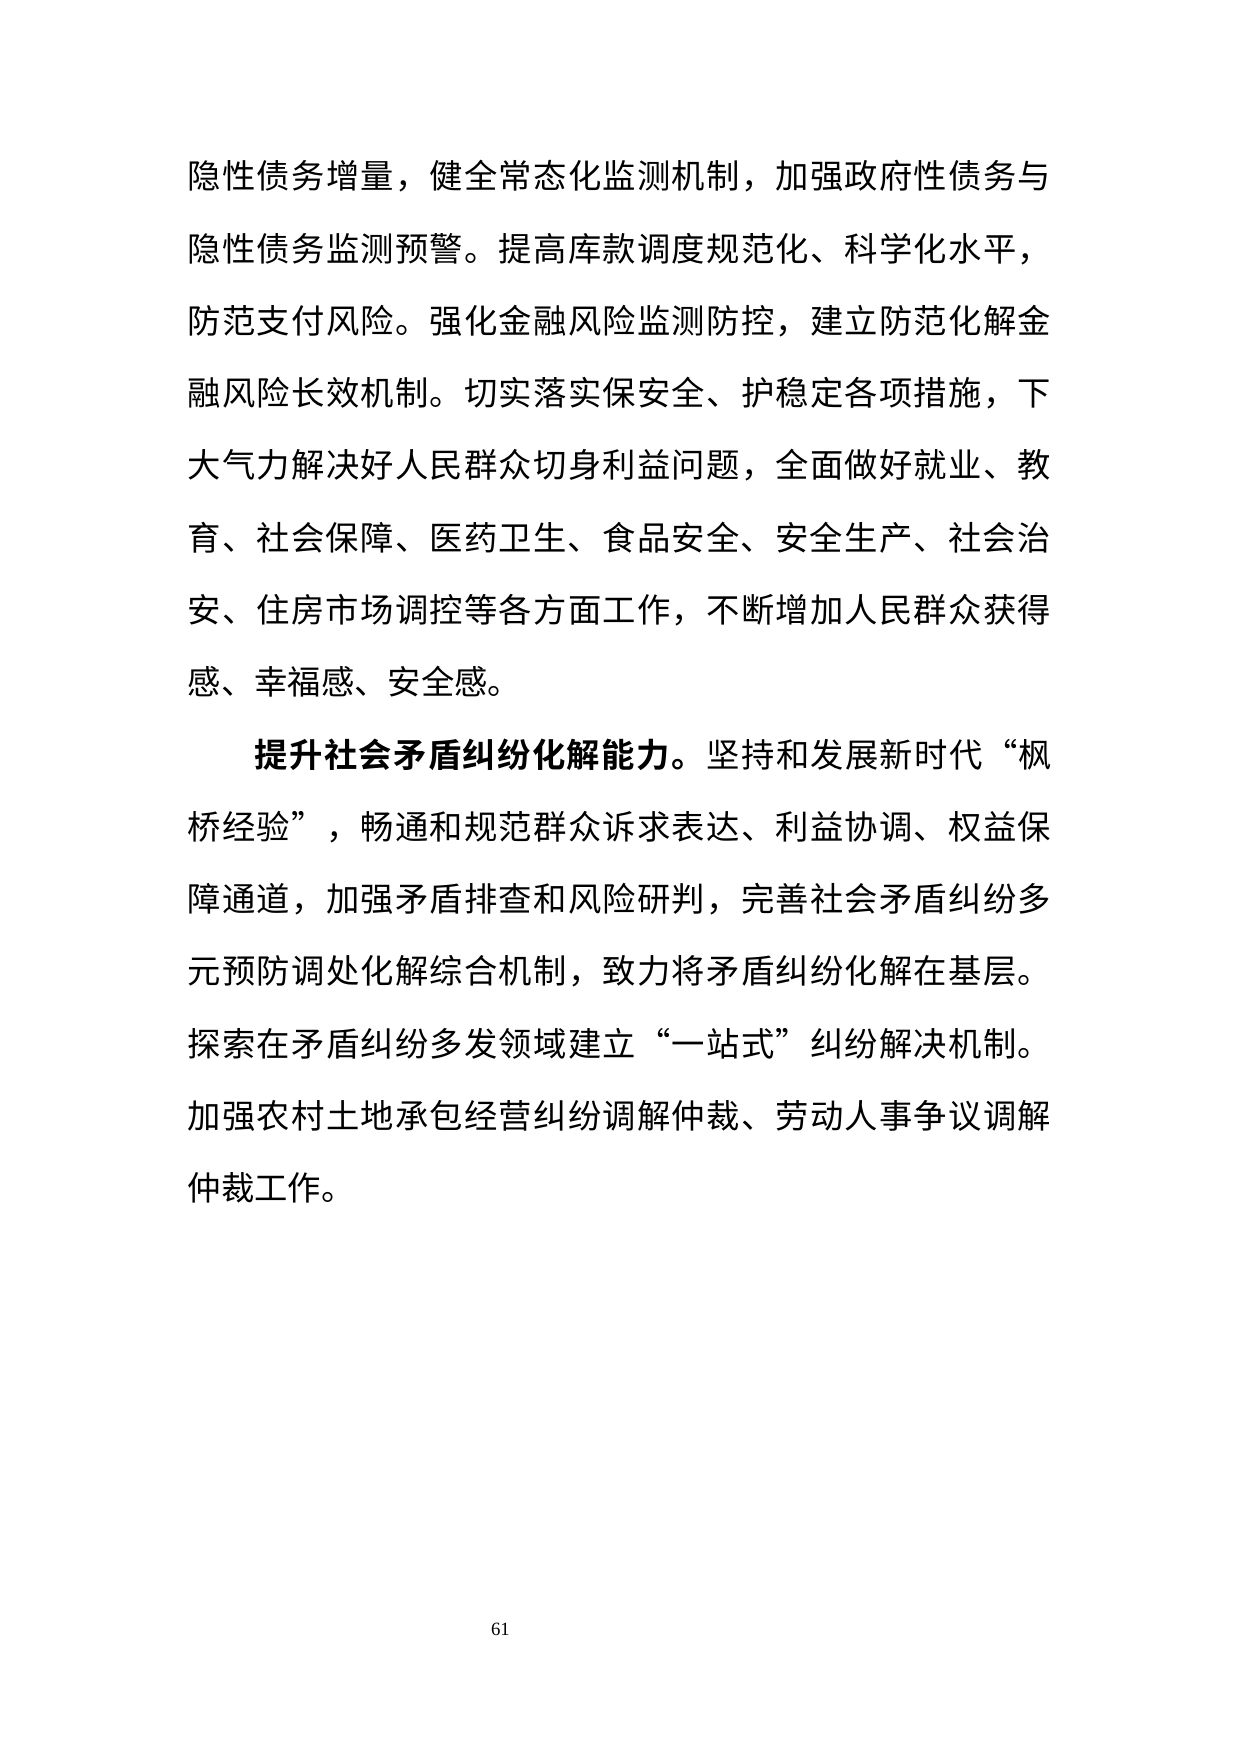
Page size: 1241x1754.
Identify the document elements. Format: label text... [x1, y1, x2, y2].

text 提升社会矛盾纠纷化解能力。坚持和发展新时代“枫桥经验”，畅通和规范群众诉求表达、利益协调、权益保障通道，加强矛盾排查和风险研判，完善社会矛盾纠纷多元预防调处化解综合机制，致力将矛盾纠纷化解在基层。探索在矛盾纠纷多发领域建立“一站式”纠纷解决机制。加强农村土地承包经营纠纷调解仲裁、劳动人事争议调解仲裁工作。 [187, 728, 1053, 1210]
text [187, 150, 1053, 704]
